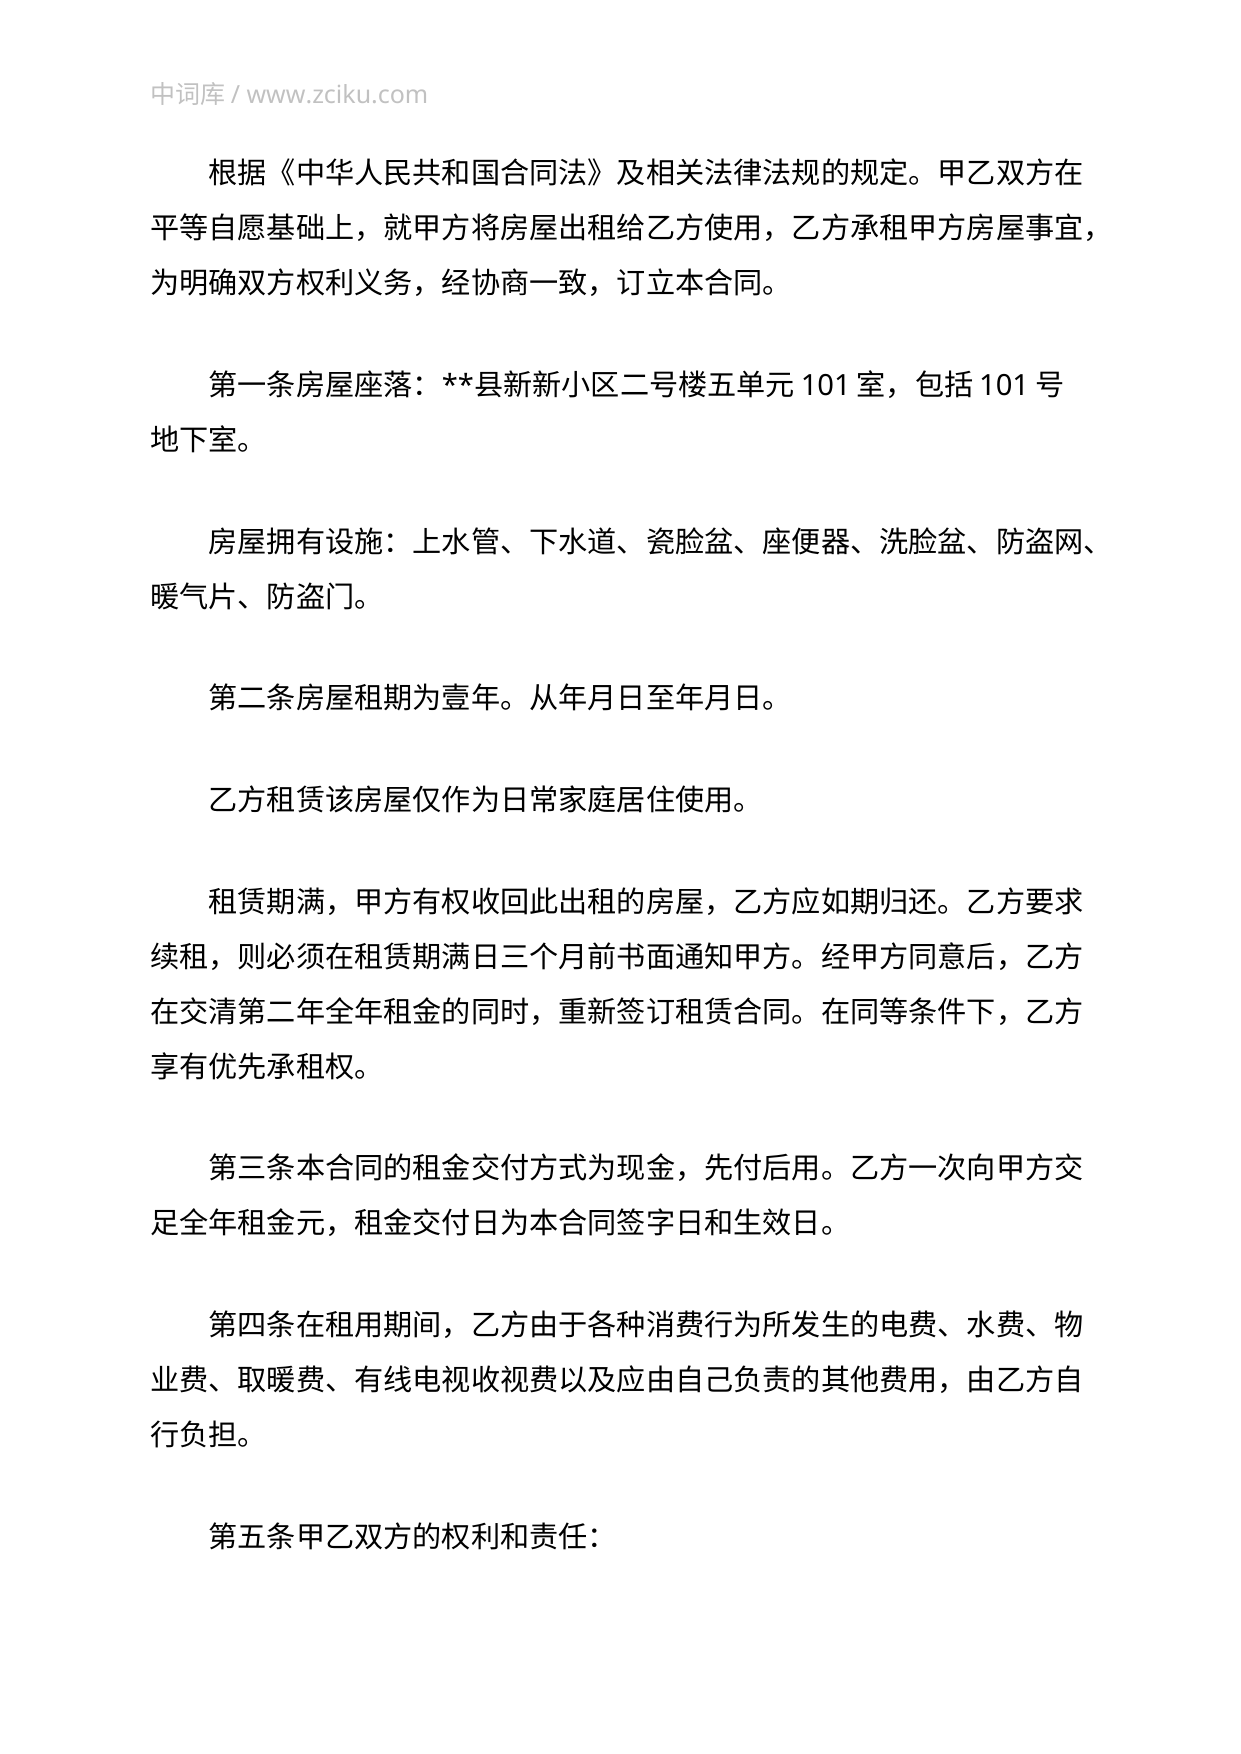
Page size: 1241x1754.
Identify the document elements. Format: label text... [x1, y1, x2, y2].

text 租赁期满，甲方有权收回此出租的房屋，乙方应如期归还。乙方要求续租，则必须在租赁期满日三个月前书面通知甲方。经甲方同意后，乙方在交清第二年全年租金的同时，重新签订租赁合同。在同等条件下，乙方享有优先承租权。 [150, 878, 1090, 1086]
text 第二条房屋租期为壹年。从年月日至年月日。 [150, 675, 1090, 717]
text 第三条本合同的租金交付方式为现金，先付后用。乙方一次向甲方交足全年租金元，租金交付日为本合同签字日和生效日。 [150, 1145, 1090, 1242]
text 第五条甲乙双方的权利和责任： [150, 1513, 1090, 1556]
text 乙方租赁该房屋仅作为日常家庭居住使用。 [150, 777, 1090, 819]
text 房屋拥有设施：上水管、下水道、瓷脸盆、座便器、洗脸盆、防盗网、暖气片、防盗门。 [150, 518, 1090, 616]
text 第四条在租用期间，乙方由于各种消费行为所发生的电费、水费、物业费、取暖费、有线电视收视费以及应由自己负责的其他费用，由乙方自行负担。 [150, 1302, 1090, 1454]
text 根据《中华人民共和国合同法》及相关法律法规的规定。甲乙双方在平等自愿基础上，就甲方将房屋出租给乙方使用，乙方承租甲方房屋事宜，为明确双方权利义务，经协商一致，订立本合同。 [150, 150, 1090, 302]
text 第一条房屋座落：**县新新小区二号楼五单元101室，包括101号地下室。 [150, 362, 1090, 459]
